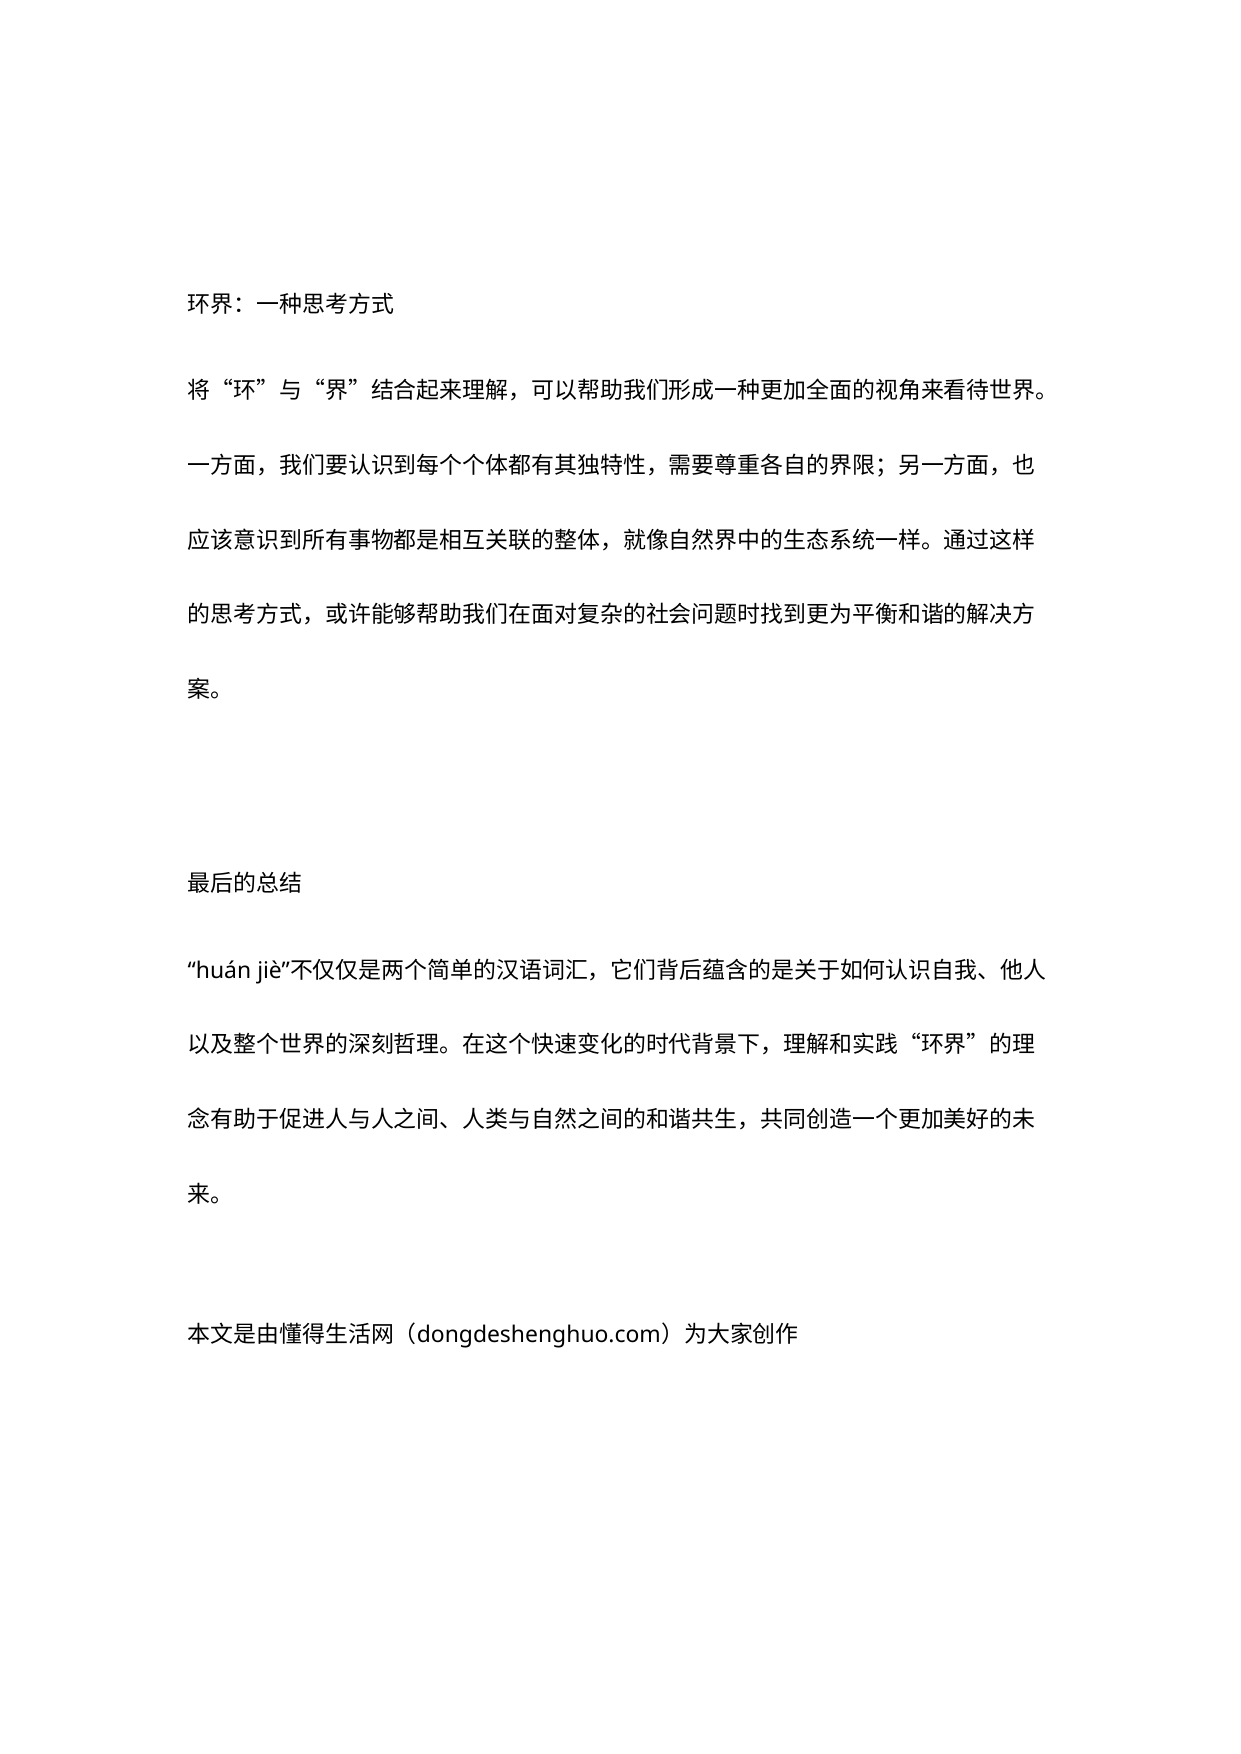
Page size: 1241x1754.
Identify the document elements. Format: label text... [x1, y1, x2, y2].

text 将“环”与“界”结合起来理解，可以帮助我们形成一种更加全面的视角来看待世界。一方面，我们要认识到每个个体都有其独特性，需要尊重各自的界限；另一方面，也应该意识到所有事物都是相互关联的整体，就像自然界中的生态系统一样。通过这样的思考方式，或许能够帮助我们在面对复杂的社会问题时找到更为平衡和谐的解决方案。 [187, 356, 1053, 720]
text 最后的总结 [187, 849, 1053, 914]
text “huán jiè”不仅仅是两个简单的汉语词汇，它们背后蕴含的是关于如何认识自我、他人以及整个世界的深刻哲理。在这个快速变化的时代背景下，理解和实践“环界”的理念有助于促进人与人之间、人类与自然之间的和谐共生，共同创造一个更加美好的未来。 [187, 936, 1053, 1225]
text 本文是由懂得生活网（dongdeshenghuo.com）为大家创作 [187, 1300, 1053, 1365]
text 环界：一种思考方式 [187, 270, 1053, 335]
